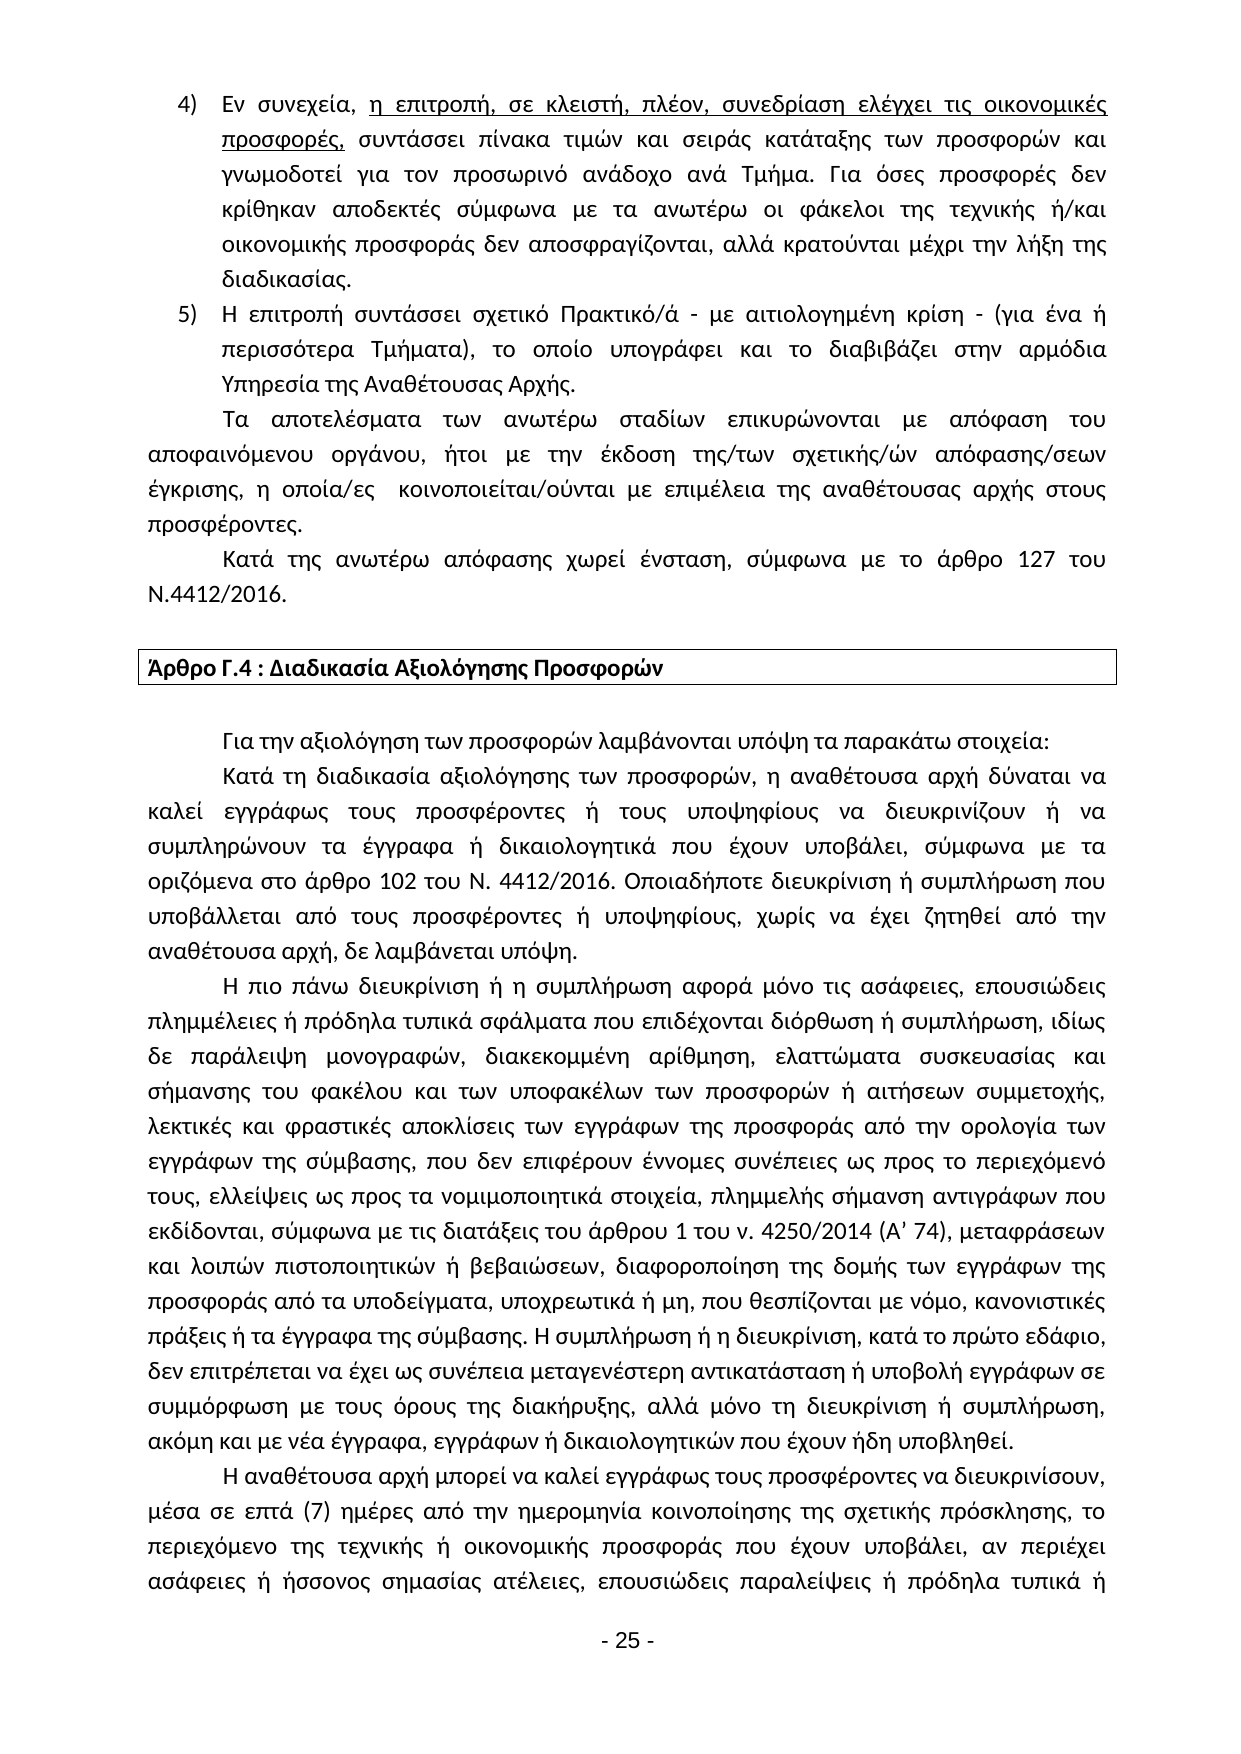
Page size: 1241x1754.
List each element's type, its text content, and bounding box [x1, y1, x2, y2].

text Η πιο πάνω διευκρίνιση ή η συμπλήρωση αφορά μόνο τις ασάφειες, επουσιώδεις πλημμέλειες ή πρόδηλα τυπικά σφάλματα που επιδέχονται διόρθωση ή συμπλήρωση, ιδίως δε παράλειψη μονογραφών, διακεκομμένη αρίθμηση, ελαττώματα συσκευασίας και σήμανσης του φακέλου και των υποφακέλων των προσφορών ή αιτήσεων συμμετοχής, λεκτικές και φραστικές αποκλίσεις των εγγράφων της προσφοράς από την ορολογία των εγγράφων της σύμβασης, που δεν επιφέρουν έννομες συνέπειες ως προς το περιεχόμενό τους, ελλείψεις ως προς τα νομιμοποιητικά στοιχεία, πλημμελής σήμανση αντιγράφων που εκδίδονται, σύμφωνα με τις διατάξεις του άρθρου 1 του ν. 4250/2014 (Α’ 74), μεταφράσεων και λοιπών πιστοποιητικών ή βεβαιώσεων, διαφοροποίηση της δομής των εγγράφων της προσφοράς από τα υποδείγματα, υποχρεωτικά ή μη, που θεσπίζονται με νόμο, κανονιστικές πράξεις ή τα έγγραφα της σύμβασης. Η συμπλήρωση ή η διευκρίνιση, κατά το πρώτο εδάφιο, δεν επιτρέπεται να έχει ως συνέπεια μεταγενέστερη αντικατάσταση ή υποβολή εγγράφων σε συμμόρφωση με τους όρους της διακήρυξης, αλλά μόνο τη διευκρίνιση ή συμπλήρωση, ακόμη και με νέα έγγραφα, εγγράφων ή δικαιολογητικών που έχουν ήδη υποβληθεί. [148, 970, 1107, 1455]
list Η επιτροπή συντάσσει σχετικό Πρακτικό/ά - με αιτιολογημένη κρίση - (για ένα ή περισσότερα Τμήματα), το οποίο υπογράφει και το διαβιβάζει στην αρμόδια Υπηρεσία της Αναθέτουσας Αρχής. [177, 299, 1107, 399]
text Κατά τη διαδικασία αξιολόγησης των προσφορών, η αναθέτουσα αρχή δύναται να καλεί εγγράφως τους προσφέροντες ή τους υποψηφίους να διευκρινίζουν ή να συμπληρώνουν τα έγγραφα ή δικαιολογητικά που έχουν υποβάλει, σύμφωνα με τα οριζόμενα στο άρθρο 102 του Ν. 4412/2016. Οποιαδήποτε διευκρίνιση ή συμπλήρωση που υποβάλλεται από τους προσφέροντες ή υποψηφίους, χωρίς να έχει ζητηθεί από την αναθέτουσα αρχή, δε λαμβάνεται υπόψη. [148, 760, 1107, 965]
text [148, 1460, 1107, 1595]
text Για την αξιολόγηση των προσφορών λαμβάνονται υπόψη τα παρακάτω στοιχεία: [148, 725, 1107, 755]
subtitle Άρθρο Γ.4 : Διαδικασία Αξιολόγησης Προσφορών [139, 650, 1116, 684]
text Κατά της ανωτέρω απόφασης χωρεί ένσταση, σύμφωνα με το άρθρο 127 του Ν.4412/2016. [148, 544, 1107, 609]
text Τα αποτελέσματα των ανωτέρω σταδίων επικυρώνονται με απόφαση του αποφαινόμενου οργάνου, ήτοι με την έκδοση της/των σχετικής/ών απόφασης/σεων έγκρισης, η οποία/ες κοινοποιείται/ούνται με επιμέλεια της αναθέτουσας αρχής στους προσφέροντες. [148, 404, 1107, 539]
list Εν συνεχεία, η επιτροπή, σε κλειστή, πλέον, συνεδρίαση ελέγχει τις οικονομικές προσφορές, συντάσσει πίνακα τιμών και σειράς κατάταξης των προσφορών και γνωμοδοτεί για τον προσωρινό ανάδοχο ανά Τμήμα. Για όσες προσφορές δεν κρίθηκαν αποδεκτές σύμφωνα με τα ανωτέρω οι φάκελοι της τεχνικής ή/και οικονομικής προσφοράς δεν αποσφραγίζονται, αλλά κρατούνται μέχρι την λήξη της διαδικασίας. [177, 89, 1107, 294]
